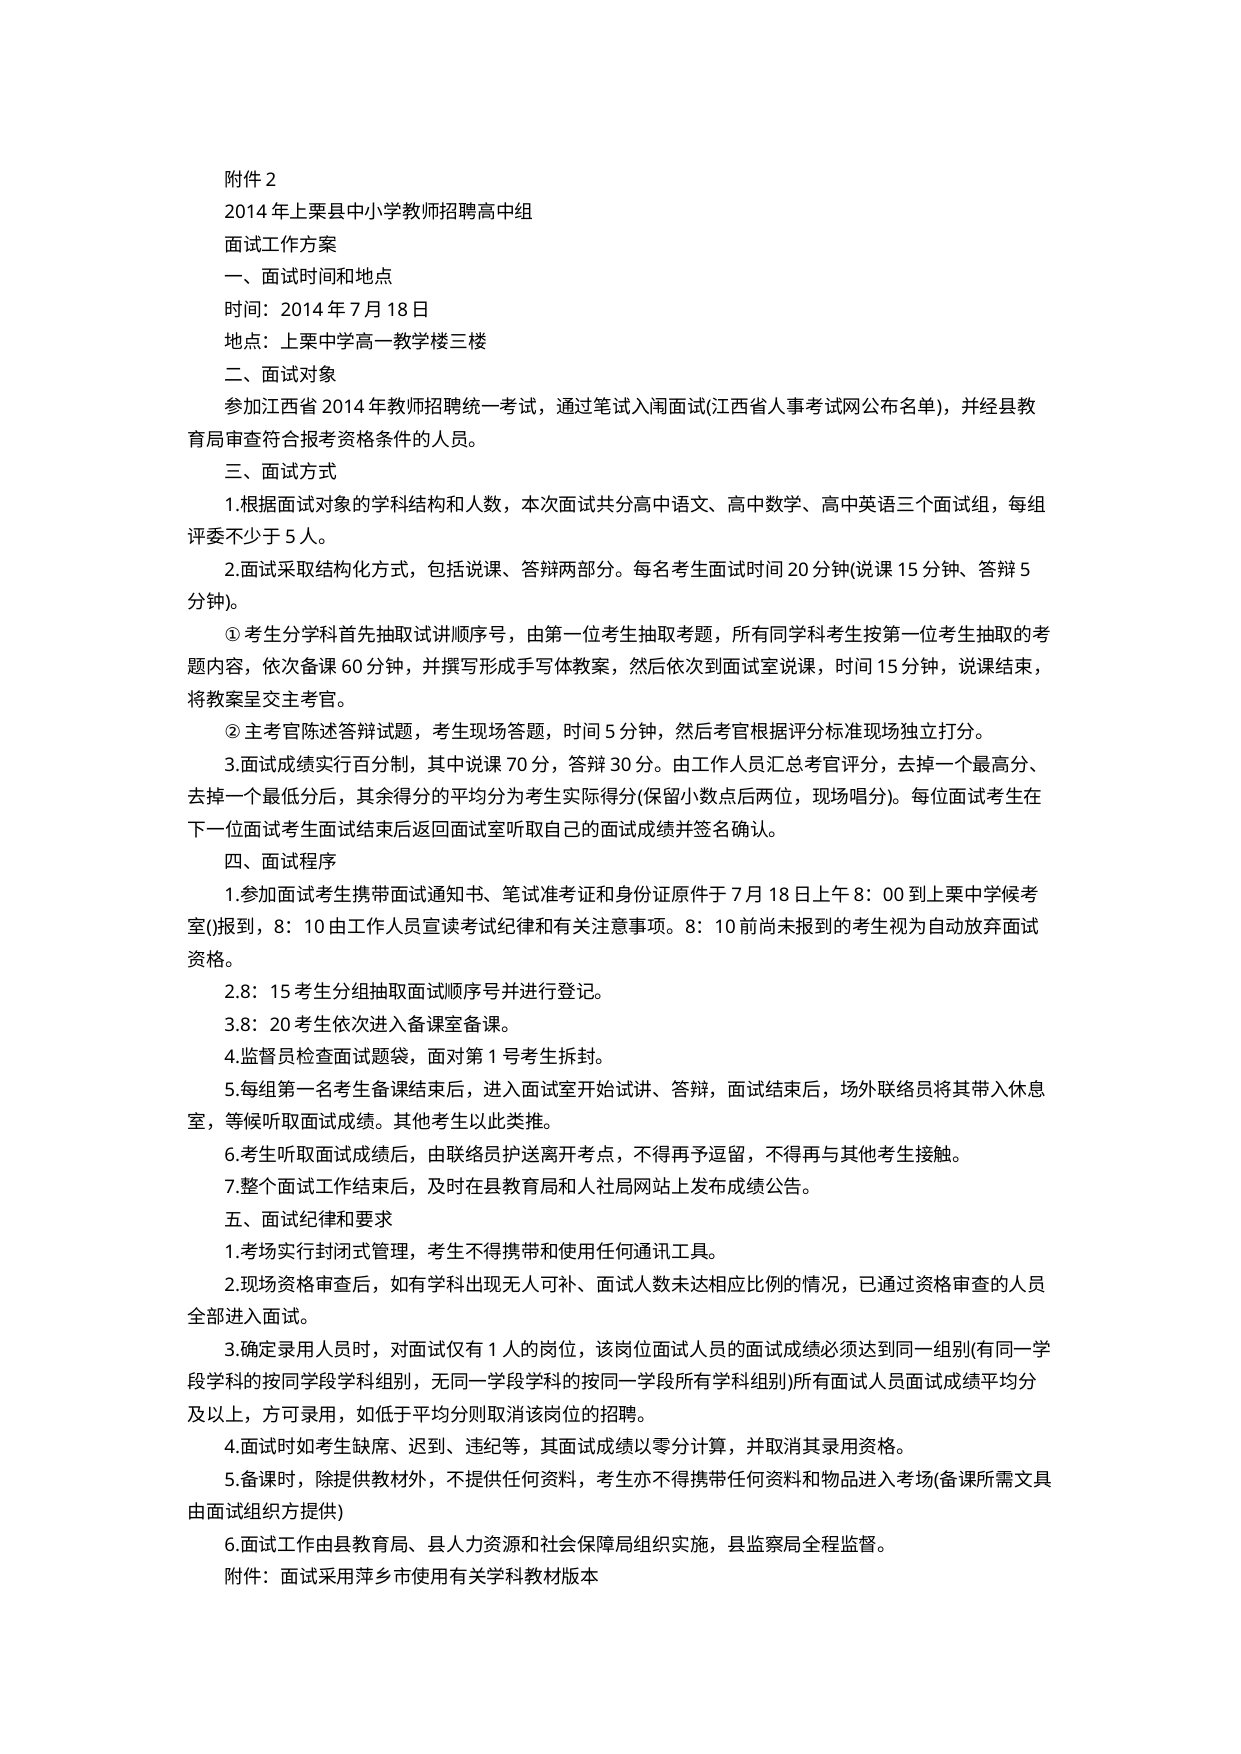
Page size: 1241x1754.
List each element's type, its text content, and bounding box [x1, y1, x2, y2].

text 时间：2014年7月18日 [187, 292, 1053, 324]
text 1.根据面试对象的学科结构和人数，本次面试共分高中语文、高中数学、高中英语三个面试组，每组评委不少于5人。 [187, 487, 1053, 552]
text 3.确定录用人员时，对面试仅有1人的岗位，该岗位面试人员的面试成绩必须达到同一组别(有同一学段学科的按同学段学科组别，无同一学段学科的按同一学段所有学科组别)所有面试人员面试成绩平均分及以上，方可录用，如低于平均分则取消该岗位的招聘。 [187, 1332, 1053, 1429]
text 2.面试采取结构化方式，包括说课、答辩两部分。每名考生面试时间20分钟(说课15分钟、答辩5分钟)。 [187, 552, 1053, 617]
text 附件2 [187, 162, 1053, 194]
text 1.考场实行封闭式管理，考生不得携带和使用任何通讯工具。 [187, 1234, 1053, 1267]
text 四、面试程序 [187, 844, 1053, 877]
text 3.面试成绩实行百分制，其中说课70分，答辩30分。由工作人员汇总考官评分，去掉一个最高分、去掉一个最低分后，其余得分的平均分为考生实际得分(保留小数点后两位，现场唱分)。每位面试考生在下一位面试考生面试结束后返回面试室听取自己的面试成绩并签名确认。 [187, 747, 1053, 844]
text 2.现场资格审查后，如有学科出现无人可补、面试人数未达相应比例的情况，已通过资格审查的人员全部进入面试。 [187, 1267, 1053, 1332]
text ①考生分学科首先抽取试讲顺序号，由第一位考生抽取考题，所有同学科考生按第一位考生抽取的考题内容，依次备课60分钟，并撰写形成手写体教案，然后依次到面试室说课，时间15分钟，说课结束，将教案呈交主考官。 [187, 617, 1053, 714]
text 3.8：20考生依次进入备课室备课。 [187, 1007, 1053, 1039]
text 地点：上栗中学高一教学楼三楼 [187, 324, 1053, 357]
text 参加江西省2014年教师招聘统一考试，通过笔试入闱面试(江西省人事考试网公布名单)，并经县教育局审查符合报考资格条件的人员。 [187, 389, 1053, 454]
text 4.面试时如考生缺席、迟到、违纪等，其面试成绩以零分计算，并取消其录用资格。 [187, 1429, 1053, 1462]
text 二、面试对象 [187, 357, 1053, 389]
text 7.整个面试工作结束后，及时在县教育局和人社局网站上发布成绩公告。 [187, 1169, 1053, 1202]
text 2.8：15考生分组抽取面试顺序号并进行登记。 [187, 974, 1053, 1007]
text 4.监督员检查面试题袋，面对第1号考生拆封。 [187, 1039, 1053, 1072]
text ②主考官陈述答辩试题，考生现场答题，时间5分钟，然后考官根据评分标准现场独立打分。 [187, 714, 1053, 747]
text 三、面试方式 [187, 454, 1053, 487]
text 附件：面试采用萍乡市使用有关学科教材版本 [187, 1559, 1053, 1592]
text 五、面试纪律和要求 [187, 1202, 1053, 1234]
text 2014年上栗县中小学教师招聘高中组 [187, 194, 1053, 227]
text 1.参加面试考生携带面试通知书、笔试准考证和身份证原件于7月18日上午8：00到上栗中学候考室()报到，8：10由工作人员宣读考试纪律和有关注意事项。8：10前尚未报到的考生视为自动放弃面试资格。 [187, 877, 1053, 974]
text 6.考生听取面试成绩后，由联络员护送离开考点，不得再予逗留，不得再与其他考生接触。 [187, 1137, 1053, 1169]
text 5.每组第一名考生备课结束后，进入面试室开始试讲、答辩，面试结束后，场外联络员将其带入休息室，等候听取面试成绩。其他考生以此类推。 [187, 1072, 1053, 1137]
text 一、面试时间和地点 [187, 259, 1053, 292]
text 面试工作方案 [187, 227, 1053, 259]
text 6.面试工作由县教育局、县人力资源和社会保障局组织实施，县监察局全程监督。 [187, 1527, 1053, 1559]
text 5.备课时，除提供教材外，不提供任何资料，考生亦不得携带任何资料和物品进入考场(备课所需文具由面试组织方提供) [187, 1462, 1053, 1527]
